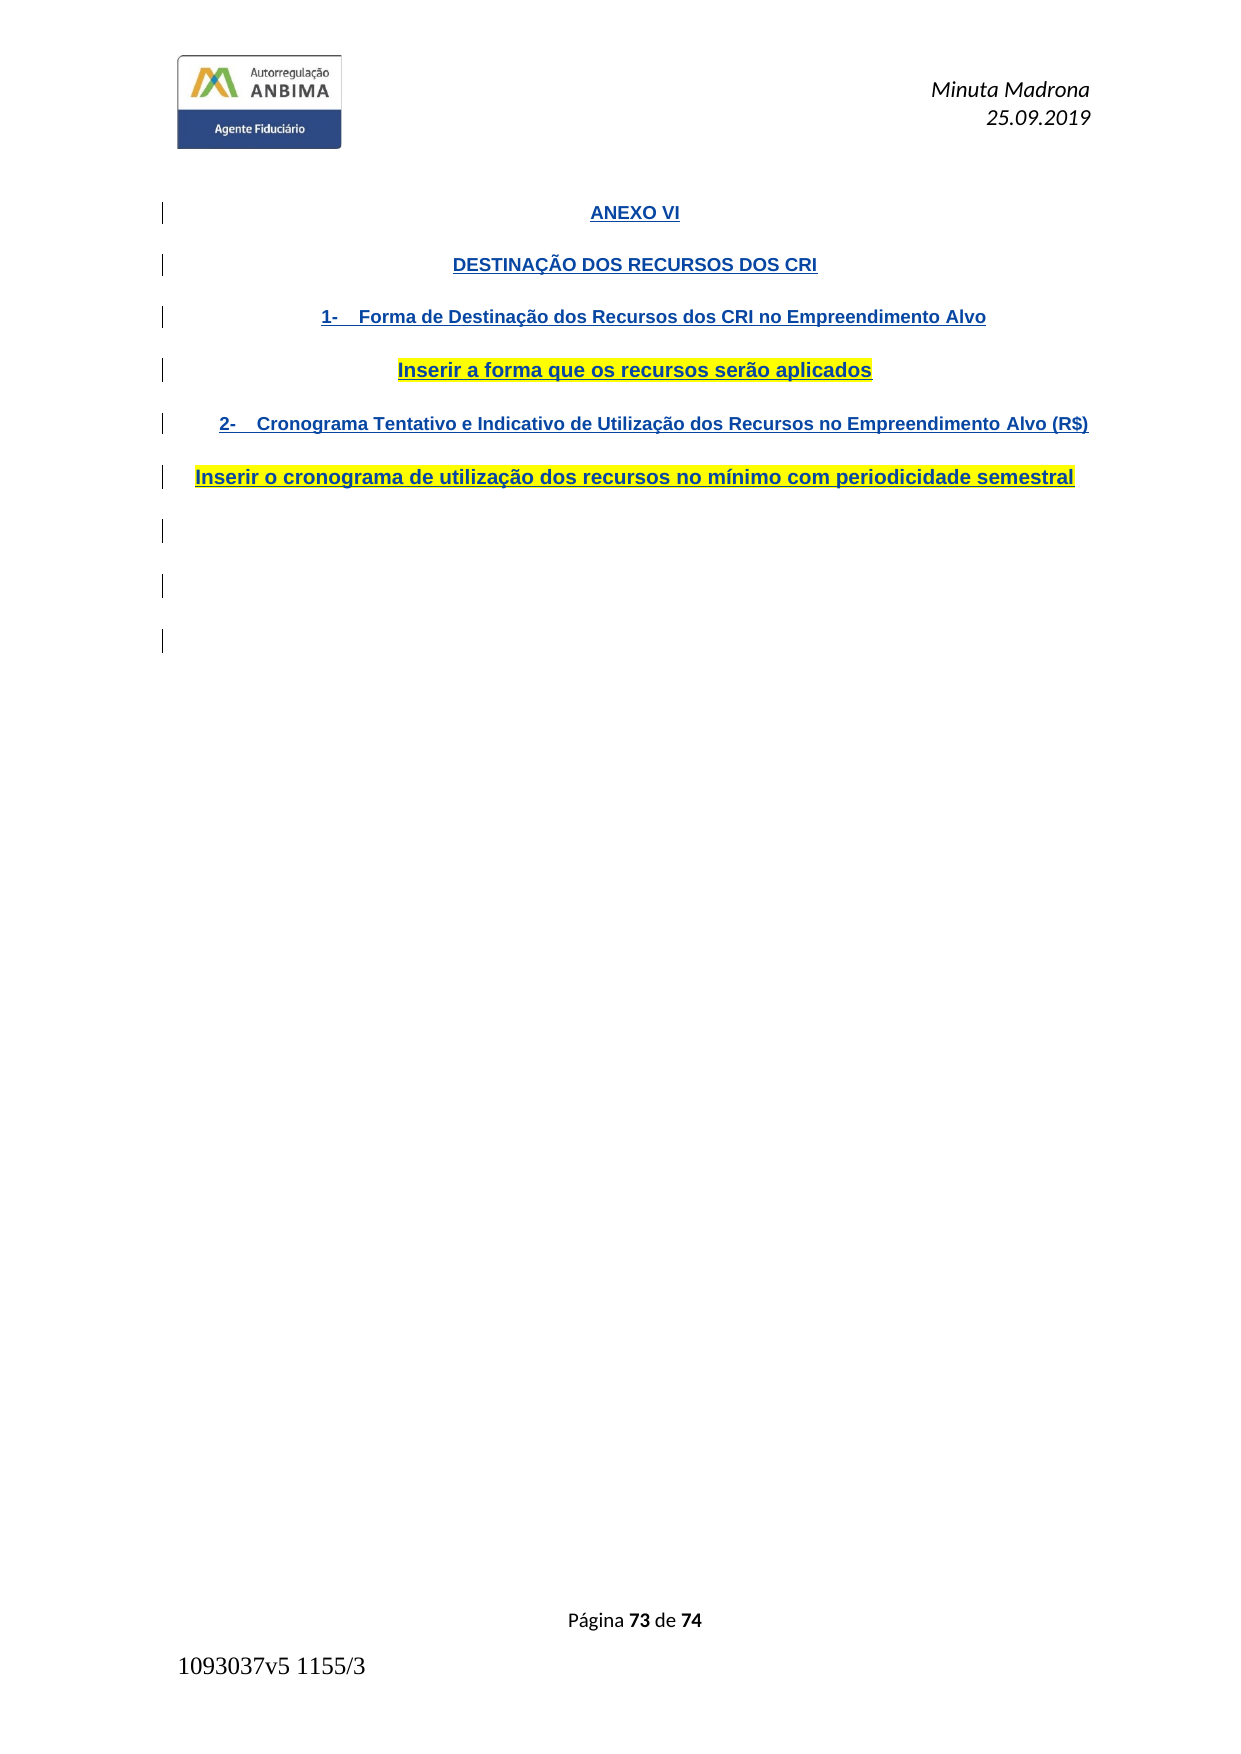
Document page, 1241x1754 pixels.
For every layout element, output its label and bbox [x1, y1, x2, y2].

picture [177, 55, 342, 149]
